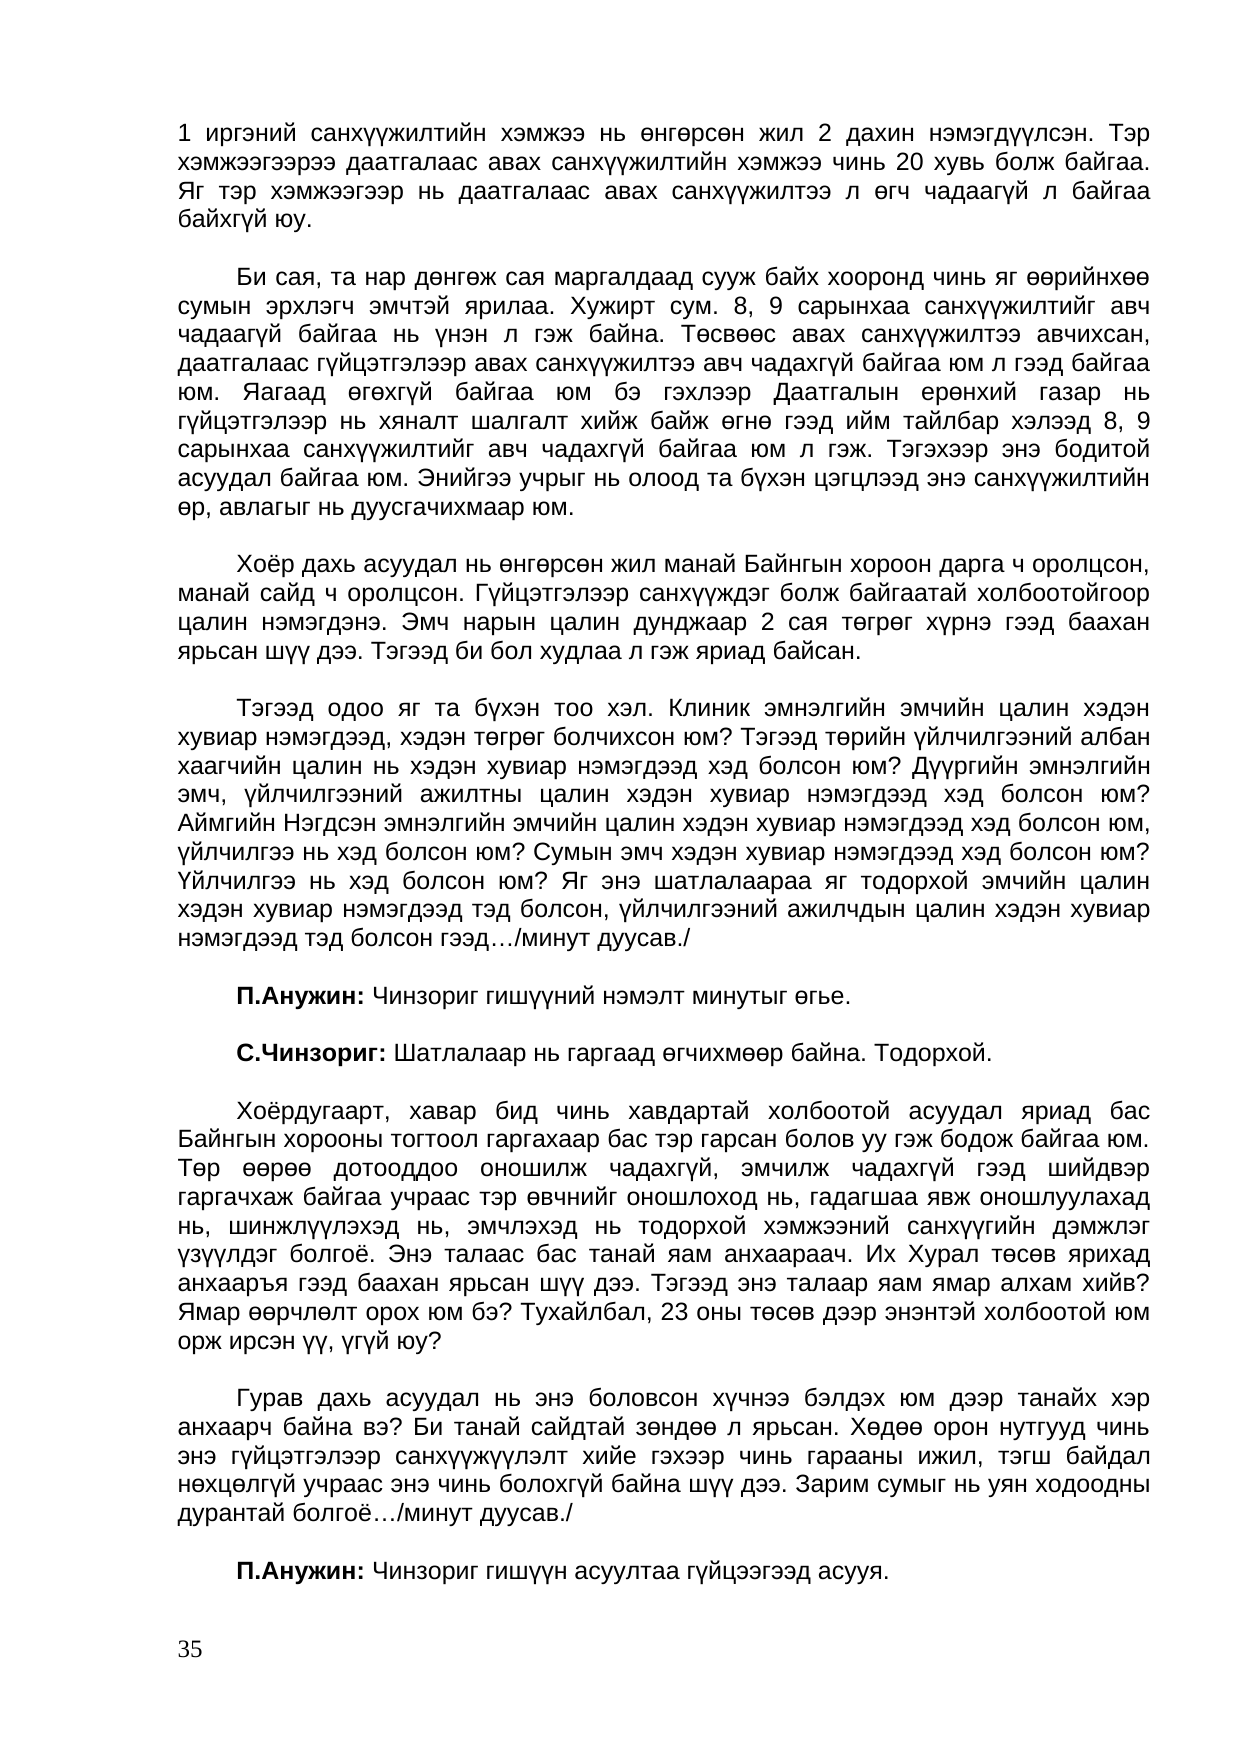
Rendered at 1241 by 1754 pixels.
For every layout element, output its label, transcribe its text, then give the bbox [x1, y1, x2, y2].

text Би сая, та нар дөнгөж сая маргалдаад сууж байх хооронд чинь яг өөрийнхөө сумын эрхлэгч эмчтэй ярилаа. Хужирт сум. 8, 9 сарынхаа санхүүжилтийг авч чадаагүй байгаа нь үнэн л гэж байна. Төсвөөс авах санхүүжилтээ авчихсан, даатгалаас гүйцэтгэлээр авах санхүүжилтээ авч чадахгүй байгаа юм л гээд байгаа юм. Яагаад өгөхгүй байгаа юм бэ гэхлээр Даатгалын ерөнхий газар нь гүйцэтгэлээр нь хяналт шалгалт хийж байж өгнө гээд ийм тайлбар хэлээд 8, 9 сарынхаа санхүүжилтийг авч чадахгүй байгаа юм л гэж. Тэгэхээр энэ бодитой асуудал байгаа юм. Энийгээ учрыг нь олоод та бүхэн цэгцлээд энэ санхүүжилтийн өр, авлагыг нь дуусгачихмаар юм. [177, 262, 1152, 521]
text П.Анужин: Чинзориг гишүүний нэмэлт минутыг өгье. [177, 981, 1152, 1009]
text Хоёрдугаарт, хавар бид чинь хавдартай холбоотой асуудал яриад бас Байнгын хорооны тогтоол гаргахаар бас тэр гарсан болов уу гэж бодож байгаа юм. Төр өөрөө дотооддоо оношилж чадахгүй, эмчилж чадахгүй гээд шийдвэр гаргачхаж байгаа учраас тэр өвчнийг оношлоход нь, гадагшаа явж оношлуулахад нь, шинжлүүлэхэд нь, эмчлэхэд нь тодорхой хэмжээний санхүүгийн дэмжлэг үзүүлдэг болгоё. Энэ талаас бас танай яам анхаараач. Их Хурал төсөв ярихад анхааръя гээд баахан ярьсан шүү дээ. Тэгээд энэ талаар яам ямар алхам хийв? Ямар өөрчлөлт орох юм бэ? Тухайлбал, 23 оны төсөв дээр энэнтэй холбоотой юм орж ирсэн үү, үгүй юу? [177, 1096, 1152, 1354]
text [177, 118, 1152, 233]
text Тэгээд одоо яг та бүхэн тоо хэл. Клиник эмнэлгийн эмчийн цалин хэдэн хувиар нэмэгдээд, хэдэн төгрөг болчихсон юм? Тэгээд төрийн үйлчилгээний албан хаагчийн цалин нь хэдэн хувиар нэмэгдээд хэд болсон юм? Дүүргийн эмнэлгийн эмч, үйлчилгээний ажилтны цалин хэдэн хувиар нэмэгдээд хэд болсон юм? Аймгийн Нэгдсэн эмнэлгийн эмчийн цалин хэдэн хувиар нэмэгдээд хэд болсон юм, үйлчилгээ нь хэд болсон юм? Сумын эмч хэдэн хувиар нэмэгдээд хэд болсон юм? Үйлчилгээ нь хэд болсон юм? Яг энэ шатлалаараа яг тодорхой эмчийн цалин хэдэн хувиар нэмэгдээд тэд болсон, үйлчилгээний ажилчдын цалин хэдэн хувиар нэмэгдээд тэд болсон гээд…/минут дуусав./ [177, 693, 1152, 952]
text Хоёр дахь асуудал нь өнгөрсөн жил манай Байнгын хороон дарга ч оролцсон, манай сайд ч оролцсон. Гүйцэтгэлээр санхүүждэг болж байгаатай холбоотойгоор цалин нэмэгдэнэ. Эмч нарын цалин дунджаар 2 сая төгрөг хүрнэ гээд баахан ярьсан шүү дээ. Тэгээд би бол худлаа л гэж яриад байсан. [177, 549, 1152, 664]
text П.Анужин: Чинзориг гишүүн асуултаа гүйцээгээд асууя. [177, 1556, 1152, 1584]
text С.Чинзориг: Шатлалаар нь гаргаад өгчихмөөр байна. Тодорхой. [177, 1038, 1152, 1067]
text Гурав дахь асуудал нь энэ боловсон хүчнээ бэлдэх юм дээр танайх хэр анхаарч байна вэ? Би танай сайдтай зөндөө л ярьсан. Хөдөө орон нутгууд чинь энэ гүйцэтгэлээр санхүүжүүлэлт хийе гэхээр чинь гарааны ижил, тэгш байдал нөхцөлгүй учраас энэ чинь болохгүй байна шүү дээ. Зарим сумыг нь уян ходоодны дурантай болгоё…/минут дуусав./ [177, 1383, 1152, 1527]
